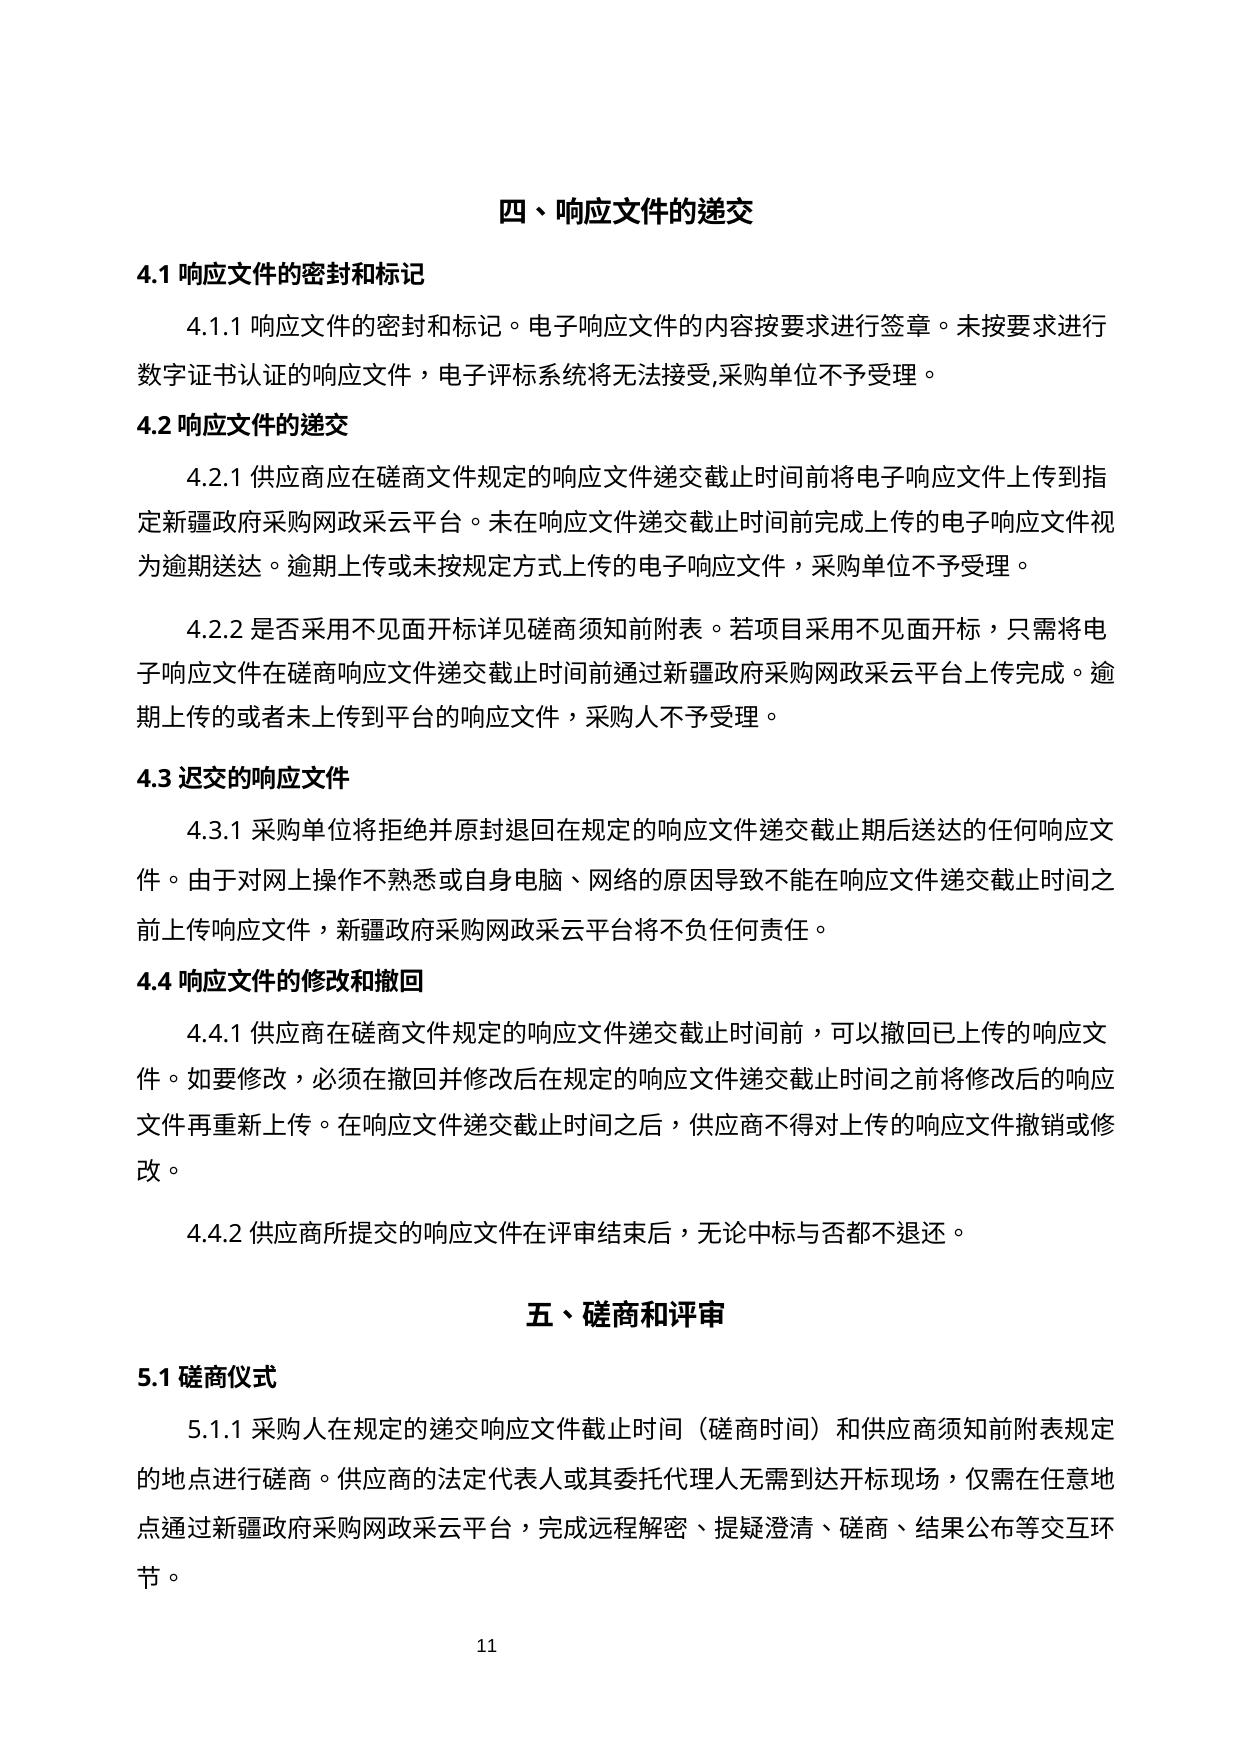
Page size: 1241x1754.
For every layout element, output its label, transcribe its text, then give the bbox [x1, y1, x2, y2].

text 4.4.1 供应商在磋商文件规定的响应文件递交截止时间前，可以撤回已上传的响应文 件。如要修改，必须在撤回并修改后在规定的响应文件递交截止时间之前将修改后的响应 文件再重新上传。在响应文件递交截止时间之后，供应商不得对上传的响应文件撤销或修 改。 [137, 1015, 1116, 1187]
text 4.1.1 响应文件的密封和标记。电子响应文件的内容按要求进行签章。未按要求进行 数字证书认证的响应文件，电子评标系统将无法接受,采购单位不予受理。 [137, 309, 1116, 392]
text 5.1.1 采购人在规定的递交响应文件截止时间（磋商时间）和供应商须知前附表规定 的地点进行磋商。供应商的法定代表人或其委托代理人无需到达开标现场，仅需在任意地 点通过新疆政府采购网政采云平台，完成远程解密、提疑澄清、磋商、结果公布等交互环 节。 [137, 1412, 1116, 1595]
text 四、响应文件的递交 [498, 193, 1116, 229]
text 5.1 磋商仪式 [137, 1361, 1116, 1392]
text 4.2.1 供应商应在磋商文件规定的响应文件递交截止时间前将电子响应文件上传到指 定新疆政府采购网政采云平台。未在响应文件递交截止时间前完成上传的电子响应文件视 为逾期送达。逾期上传或未按规定方式上传的电子响应文件，采购单位不予受理。 [137, 460, 1116, 582]
text 4.4.2 供应商所提交的响应文件在评审结束后，无论中标与否都不退还。 [187, 1218, 1116, 1249]
text 4.2.2 是否采用不见面开标详见磋商须知前附表。若项目采用不见面开标，只需将电 子响应文件在磋商响应文件递交截止时间前通过新疆政府采购网政采云平台上传完成。逾 期上传的或者未上传到平台的响应文件，采购人不予受理。 [137, 611, 1116, 734]
text 4.2 响应文件的递交 [137, 410, 1116, 441]
text 4.4 响应文件的修改和撤回 [137, 966, 1116, 996]
text 4.3 迟交的响应文件 [137, 763, 1116, 794]
text 五、磋商和评审 [525, 1296, 1116, 1332]
text 4.1 响应文件的密封和标记 [137, 259, 1116, 290]
text 4.3.1 采购单位将拒绝并原封退回在规定的响应文件递交截止期后送达的任何响应文 件。由于对网上操作不熟悉或自身电脑、网络的原因导致不能在响应文件递交截止时间之 前上传响应文件，新疆政府采购网政采云平台将不负任何责任。 [137, 813, 1116, 946]
